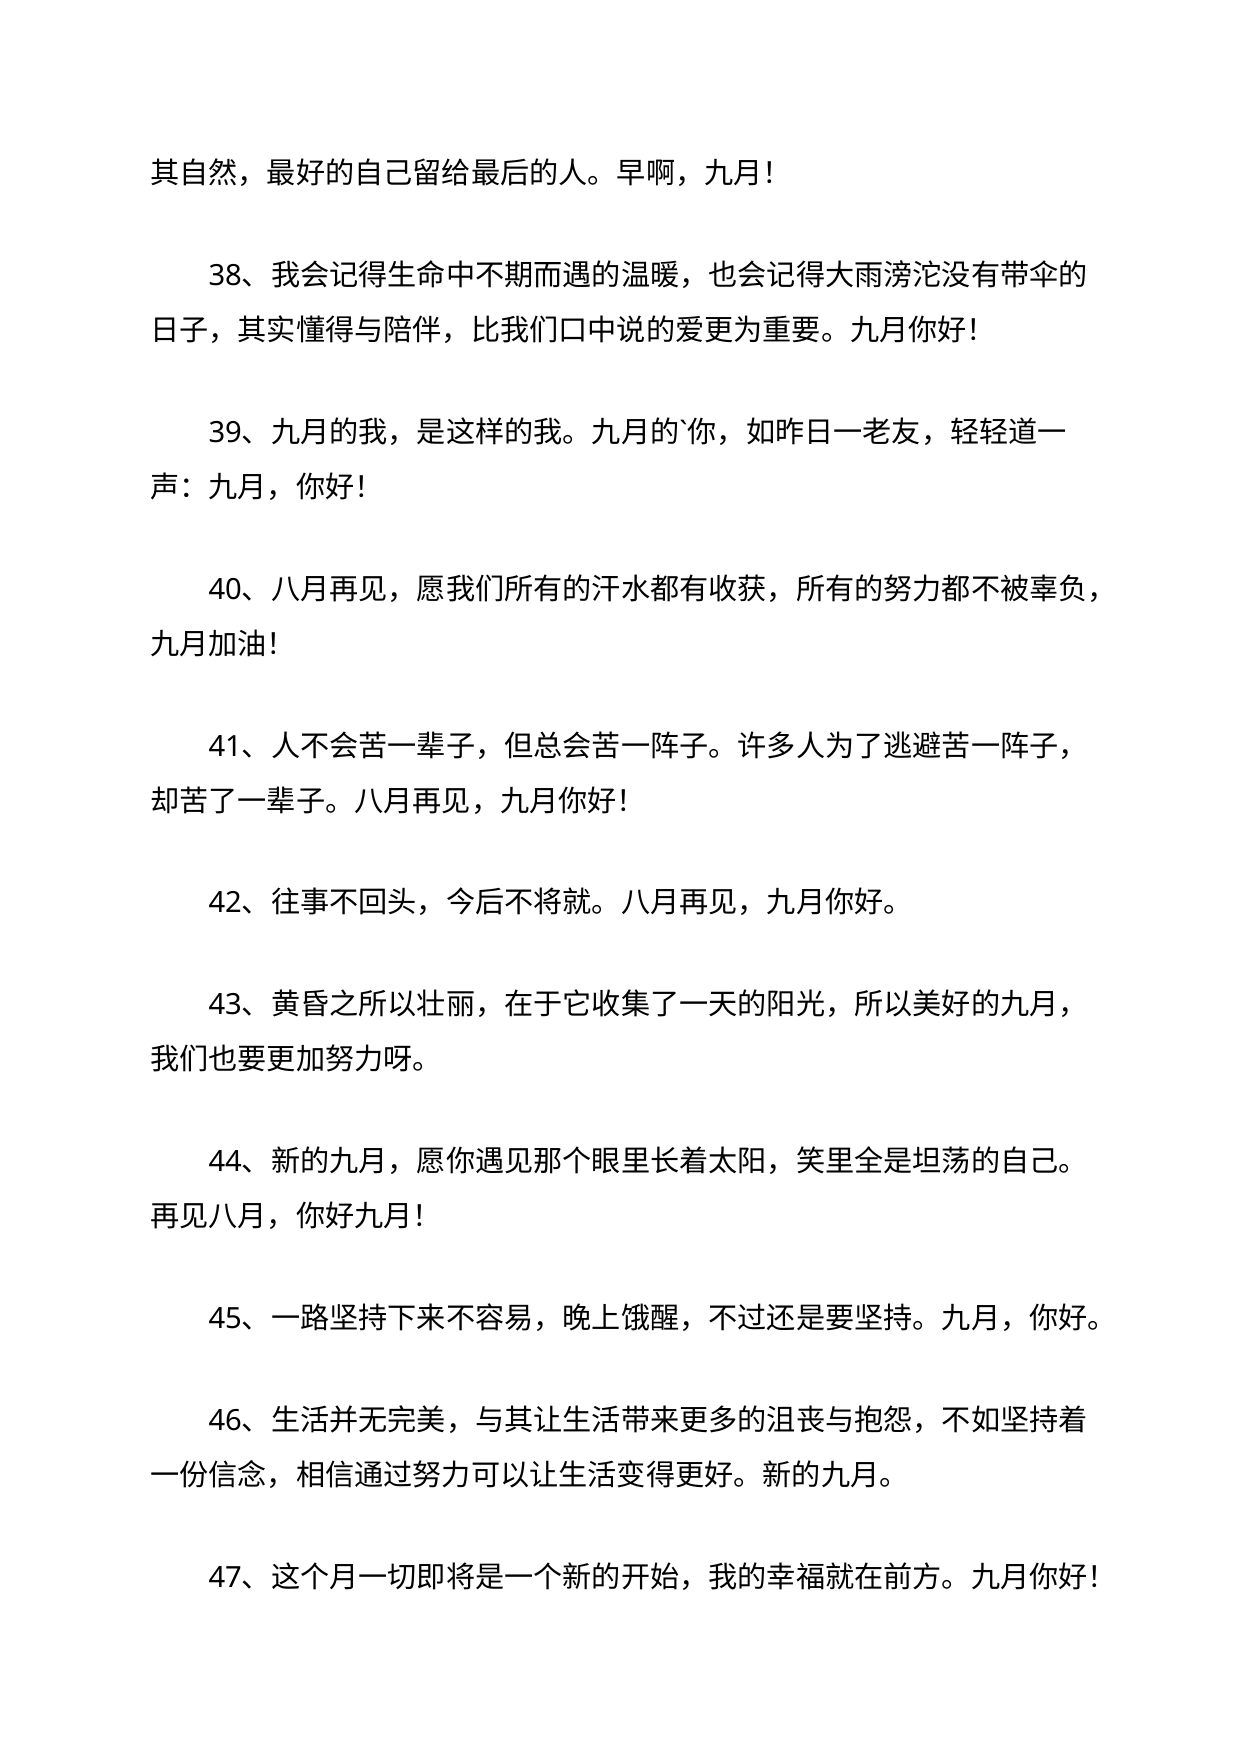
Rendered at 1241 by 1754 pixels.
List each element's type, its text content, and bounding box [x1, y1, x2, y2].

text 41、人不会苦一辈子，但总会苦一阵子。许多人为了逃避苦一阵子，却苦了一辈子。八月再见，九月你好！ [150, 722, 1090, 819]
text 47、这个月一切即将是一个新的开始，我的幸福就在前方。九月你好！ [150, 1553, 1090, 1596]
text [150, 150, 1090, 192]
text 38、我会记得生命中不期而遇的温暖，也会记得大雨滂沱没有带伞的日子，其实懂得与陪伴，比我们口中说的爱更为重要。九月你好！ [150, 252, 1090, 349]
text 46、生活并无完美，与其让生活带来更多的沮丧与抱怨，不如坚持着一份信念，相信通过努力可以让生活变得更好。新的九月。 [150, 1396, 1090, 1494]
text 43、黄昏之所以壮丽，在于它收集了一天的阳光，所以美好的九月，我们也要更加努力呀。 [150, 981, 1090, 1078]
text 39、九月的我，是这样的我。九月的`你，如昨日一老友，轻轻道一声：九月，你好！ [150, 408, 1090, 506]
text 42、往事不回头，今后不将就。八月再见，九月你好。 [150, 879, 1090, 921]
text 40、八月再见，愿我们所有的汗水都有收获，所有的努力都不被辜负，九月加油！ [150, 565, 1090, 663]
text 44、新的九月，愿你遇见那个眼里长着太阳，笑里全是坦荡的自己。再见八月，你好九月！ [150, 1138, 1090, 1235]
text 45、一路坚持下来不容易，晚上饿醒，不过还是要坚持。九月，你好。 [150, 1294, 1090, 1337]
